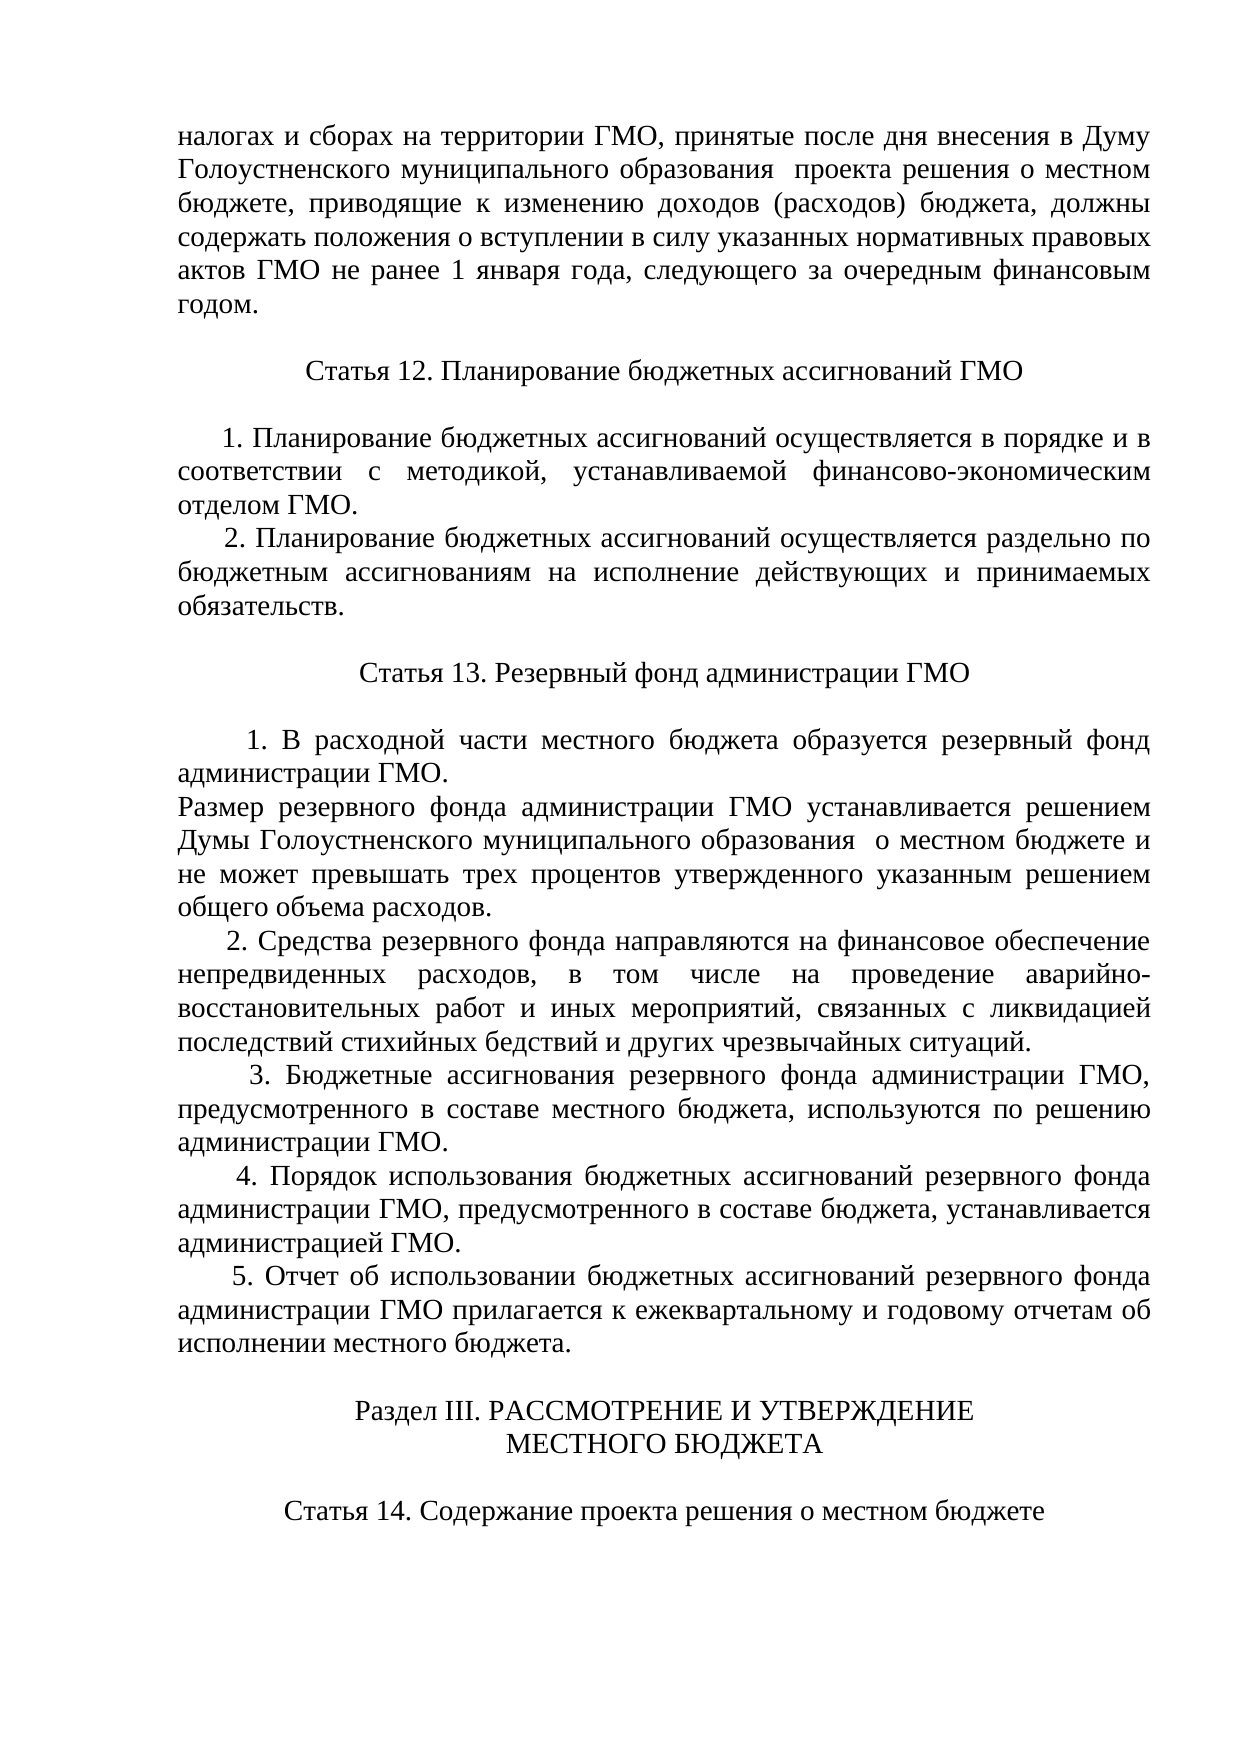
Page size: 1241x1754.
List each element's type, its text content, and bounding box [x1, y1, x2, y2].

text 3. Бюджетные ассигнования резервного фонда администрации ГМО, предусмотренного в составе местного бюджета, используются по решению администрации ГМО. [177, 1057, 1152, 1158]
text 1. Планирование бюджетных ассигнований осуществляется в порядке и в соответствии с методикой, устанавливаемой финансово-экономическим отделом ГМО. [177, 420, 1152, 521]
text 4. Порядок использования бюджетных ассигнований резервного фонда администрации ГМО, предусмотренного в составе бюджета, устанавливается администрацией ГМО. [177, 1158, 1152, 1258]
text 5. Отчет об использовании бюджетных ассигнований резервного фонда администрации ГМО прилагается к ежеквартальному и годовому отчетам об исполнении местного бюджета. [177, 1258, 1152, 1359]
text Статья 12. Планирование бюджетных ассигнований ГМО [177, 353, 1152, 386]
text 2. Средства резервного фонда направляются на финансовое обеспечение непредвиденных расходов, в том числе на проведение аварийно-восстановительных работ и иных мероприятий, связанных с ликвидацией последствий стихийных бедствий и других чрезвычайных ситуаций. [177, 923, 1152, 1057]
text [177, 118, 1152, 319]
text Раздел III. РАССМОТРЕНИЕ И УТВЕРЖДЕНИЕ [177, 1393, 1152, 1426]
text 1. В расходной части местного бюджета образуется резервный фонд администрации ГМО. [177, 722, 1152, 789]
text Статья 13. Резервный фонд администрации ГМО [177, 655, 1152, 688]
text Статья 14. Содержание проекта решения о местном бюджете [177, 1493, 1152, 1527]
text МЕСТНОГО БЮДЖЕТА [177, 1426, 1152, 1460]
text 2. Планирование бюджетных ассигнований осуществляется раздельно по бюджетным ассигнованиям на исполнение действующих и принимаемых обязательств. [177, 521, 1152, 621]
text Размер резервного фонда администрации ГМО устанавливается решением Думы Голоустненского муниципального образования о местном бюджете и не может превышать трех процентов утвержденного указанным решением общего объема расходов. [177, 789, 1152, 923]
